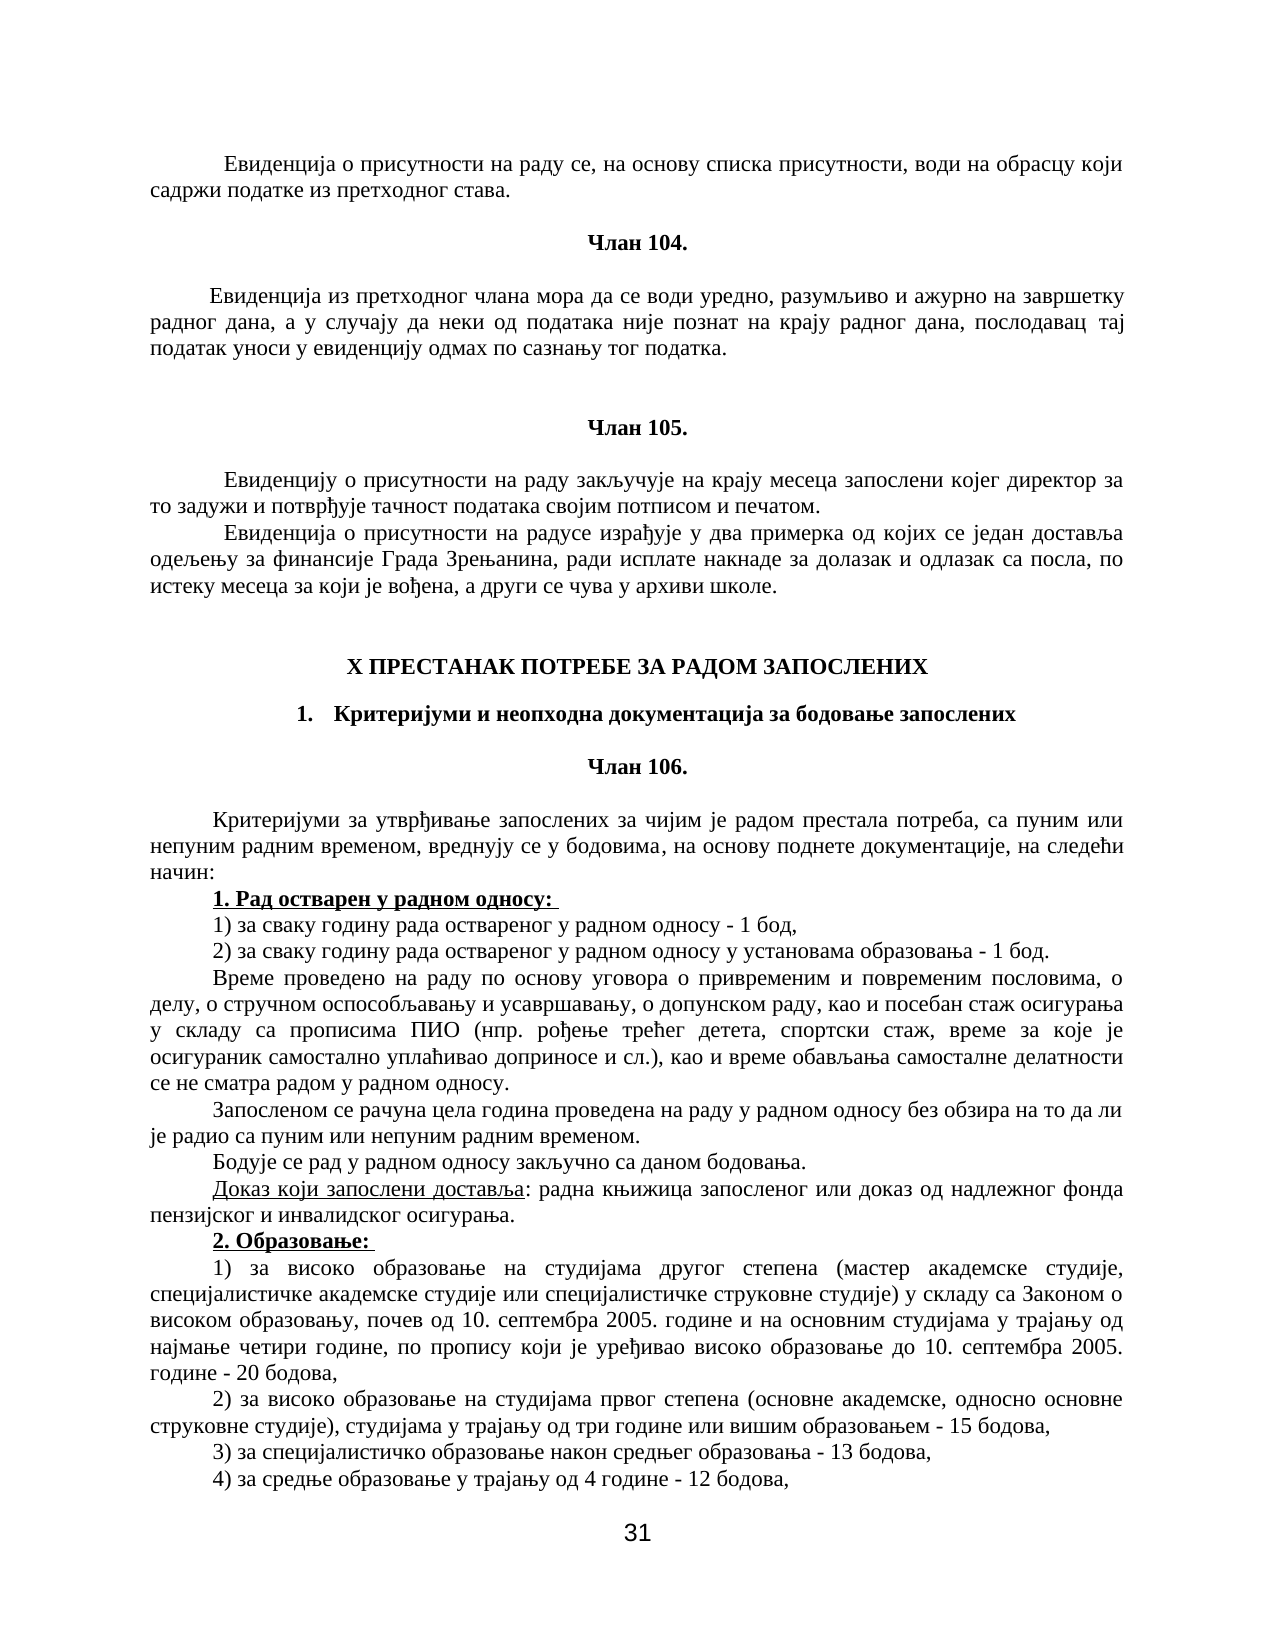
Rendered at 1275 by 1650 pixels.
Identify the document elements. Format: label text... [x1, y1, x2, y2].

text 1) за високо образовање на студијама другог степена (мастер академске студије, специјалистичке академске студије или специјалистичке струковне студије) у складу са Законом о високом образовању, почев од 10. септембра 2005. године и на основним студијама у трајању од најмање четири године, по пропису који је уређивао високо образовање до 10. септембра 2005. године - 20 бодова, [150, 1254, 1125, 1386]
text Бодује се рад у радном односу закључно са даном бодовања. [150, 1148, 1125, 1175]
text Критеријуми за утврђивање запослених за чијим је радом престала потреба, са пуним или непуним радним временом, вреднују се у бодовима, на основу поднете документације, на следећи начин: [150, 806, 1125, 885]
text Доказ који запослени доставља: радна књижица запосленог или доказ од надлежног фонда пензијског и инвалидског осигурања. [150, 1175, 1125, 1227]
text Евиденција из претходног члана мора да се води уредно, разумљиво и ажурно на завршетку радног дана, а у случају да неки од података није познат на крају радног дана, послодавац тај податак уноси у евиденцију одмах по сазнању тог податка. [150, 282, 1125, 361]
text Евиденција о присутности на раду се, на основу списка присутности, води на обрасцу који садржи податке из претходног става. [150, 150, 1125, 203]
text Евиденција о присутности на радусе израђује у два примерка од којих се један доставља одељењу за финансије Града Зрењанина, ради исплате накнаде за долазак и одлазак са посла, по истеку месеца за који је вођена, а други се чува у архиви школе. [150, 519, 1125, 598]
text Запосленом се рачуна цела година проведена на раду у радном односу без обзира на то да ли је радио са пуним или непуним радним временом. [150, 1096, 1125, 1148]
text Члан 106. [150, 753, 1125, 779]
text Члан 104. [150, 229, 1125, 255]
subtitle Критеријуми и неопходна документација за бодовање запослених [187, 700, 1125, 727]
text 4) за средње образовање у трајању од 4 године - 12 бодова, [150, 1464, 1125, 1491]
text 2) за сваку годину рада оствареног у радном односу у установама образовања - 1 бод. [150, 937, 1125, 964]
text 2) за високо образовање на студијама првог степена (основне академске, односно основне струковне студије), студијама у трајању од три године или вишим образовањем - 15 бодова, [150, 1386, 1125, 1438]
text 3) за специјалистичко образовање након средњег образовања - 13 бодова, [150, 1438, 1125, 1464]
text Члан 105. [150, 413, 1125, 440]
text 2. Образовање: [150, 1227, 1125, 1254]
text 1. Рад остварен у радном односу: [150, 885, 1125, 911]
text X ПРЕСТАНАК ПОТРЕБЕ ЗА РАДОМ ЗАПОСЛЕНИХ [150, 653, 1125, 679]
text Време проведено на раду по основу уговора о привременим и повременим пословима, о делу, о стручном оспособљавању и усавршавању, о допунском раду, као и посебан стаж осигурања у складу са прописима ПИО (нпр. рођење трећег детета, спортски стаж, време за које је осигураник самостално уплаћивао доприносе и сл.), као и време обављања самосталне делатности се не сматра радом у радном односу. [150, 964, 1125, 1096]
text Евиденцију о присутности на раду закључује на крају месеца запослени којег директор за то задужи и потврђује тачност података својим потписом и печатом. [150, 466, 1125, 519]
text 1) за сваку годину рада оствареног у радном односу - 1 бод, [150, 911, 1125, 937]
